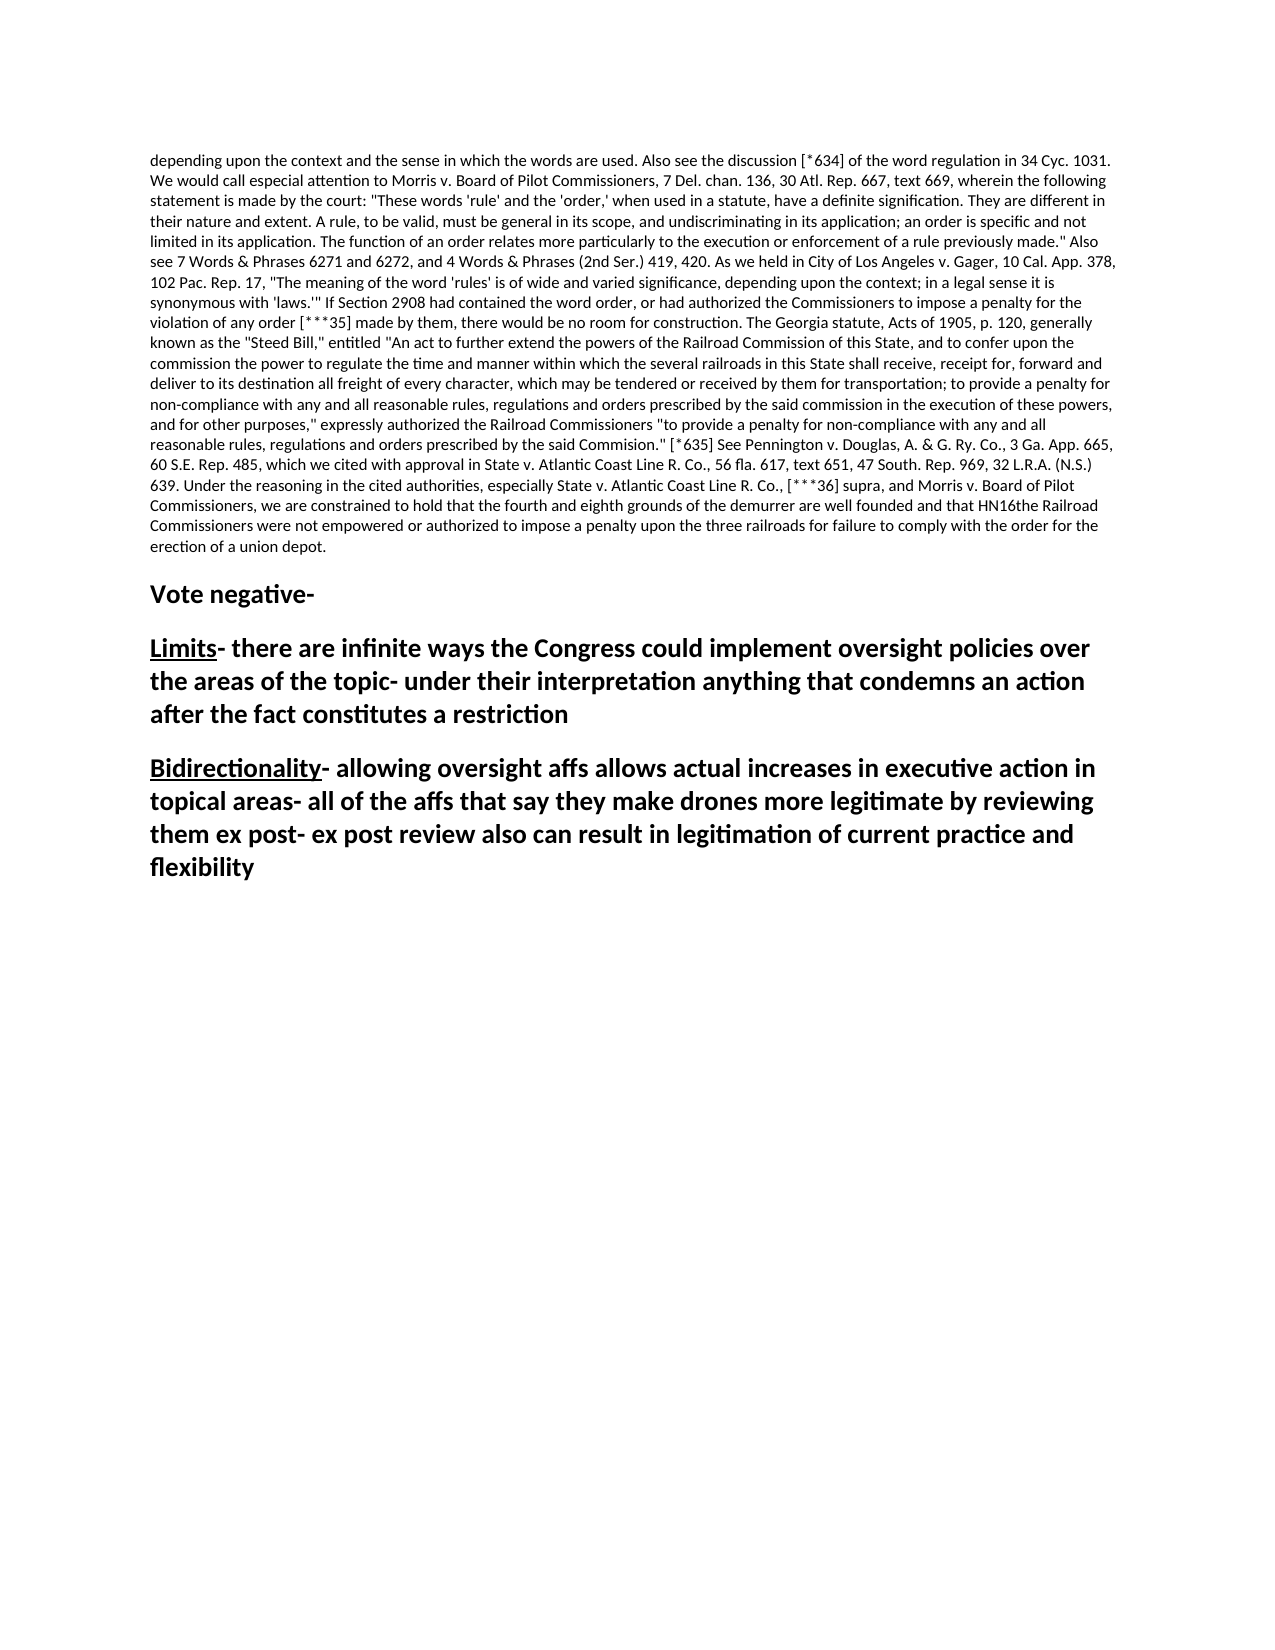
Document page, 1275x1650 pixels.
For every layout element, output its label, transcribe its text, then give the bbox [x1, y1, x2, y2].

subtitle Vote negative- [150, 577, 1125, 610]
subtitle Bidirectionality- allowing oversight affs allows actual increases in executive action in topical areas- all of the affs that say they make drones more legitimate by reviewing them ex post- ex post review also can result in legitimation of current practice and flexibility [150, 751, 1125, 883]
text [150, 150, 1125, 556]
subtitle Limits- there are infinite ways the Congress could implement oversight policies over the areas of the topic- under their interpretation anything that condemns an action after the fact constitutes a restriction [150, 631, 1125, 730]
